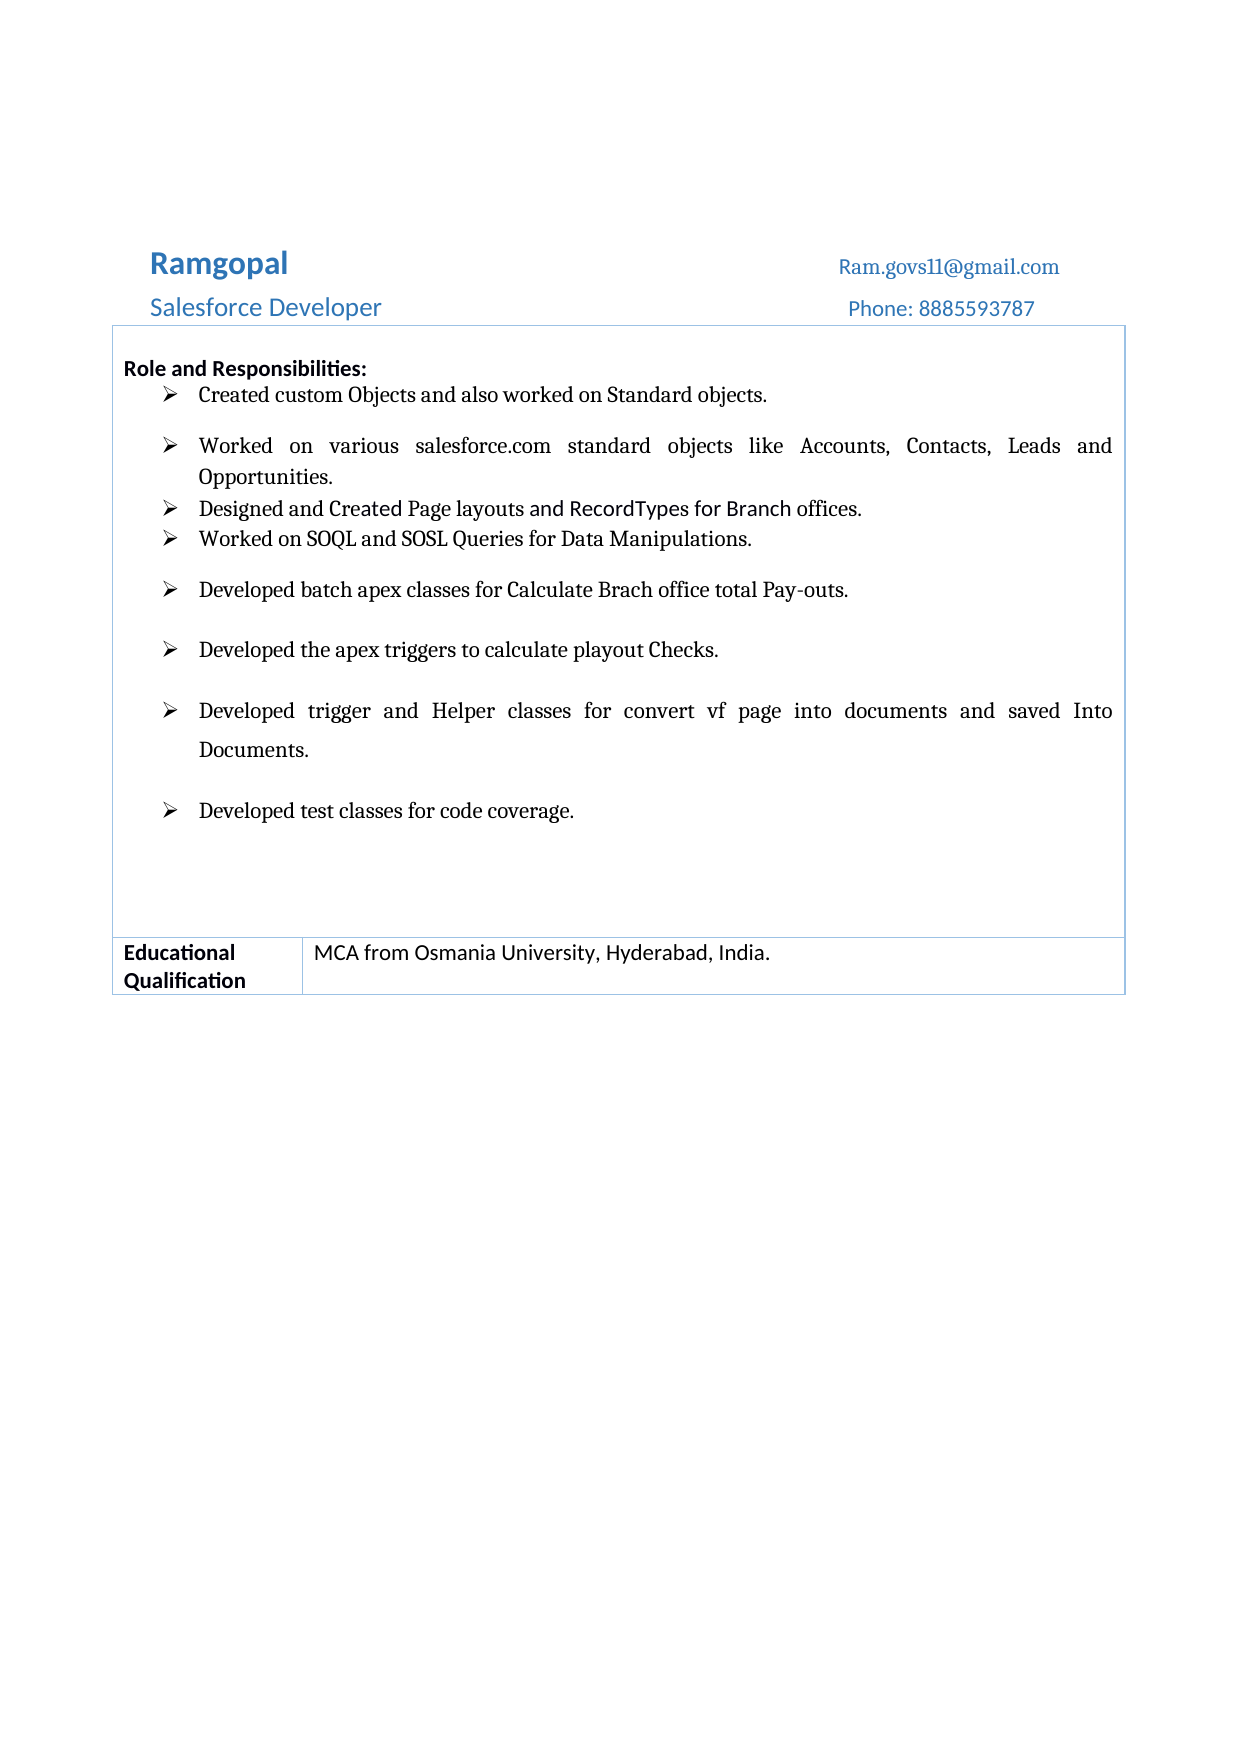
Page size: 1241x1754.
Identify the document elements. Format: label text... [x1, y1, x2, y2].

table_cell MCA from Osmania University, Hyderabad, India. [303, 938, 1124, 994]
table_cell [113, 326, 1124, 937]
table_cell Educational Qualification [113, 938, 302, 994]
